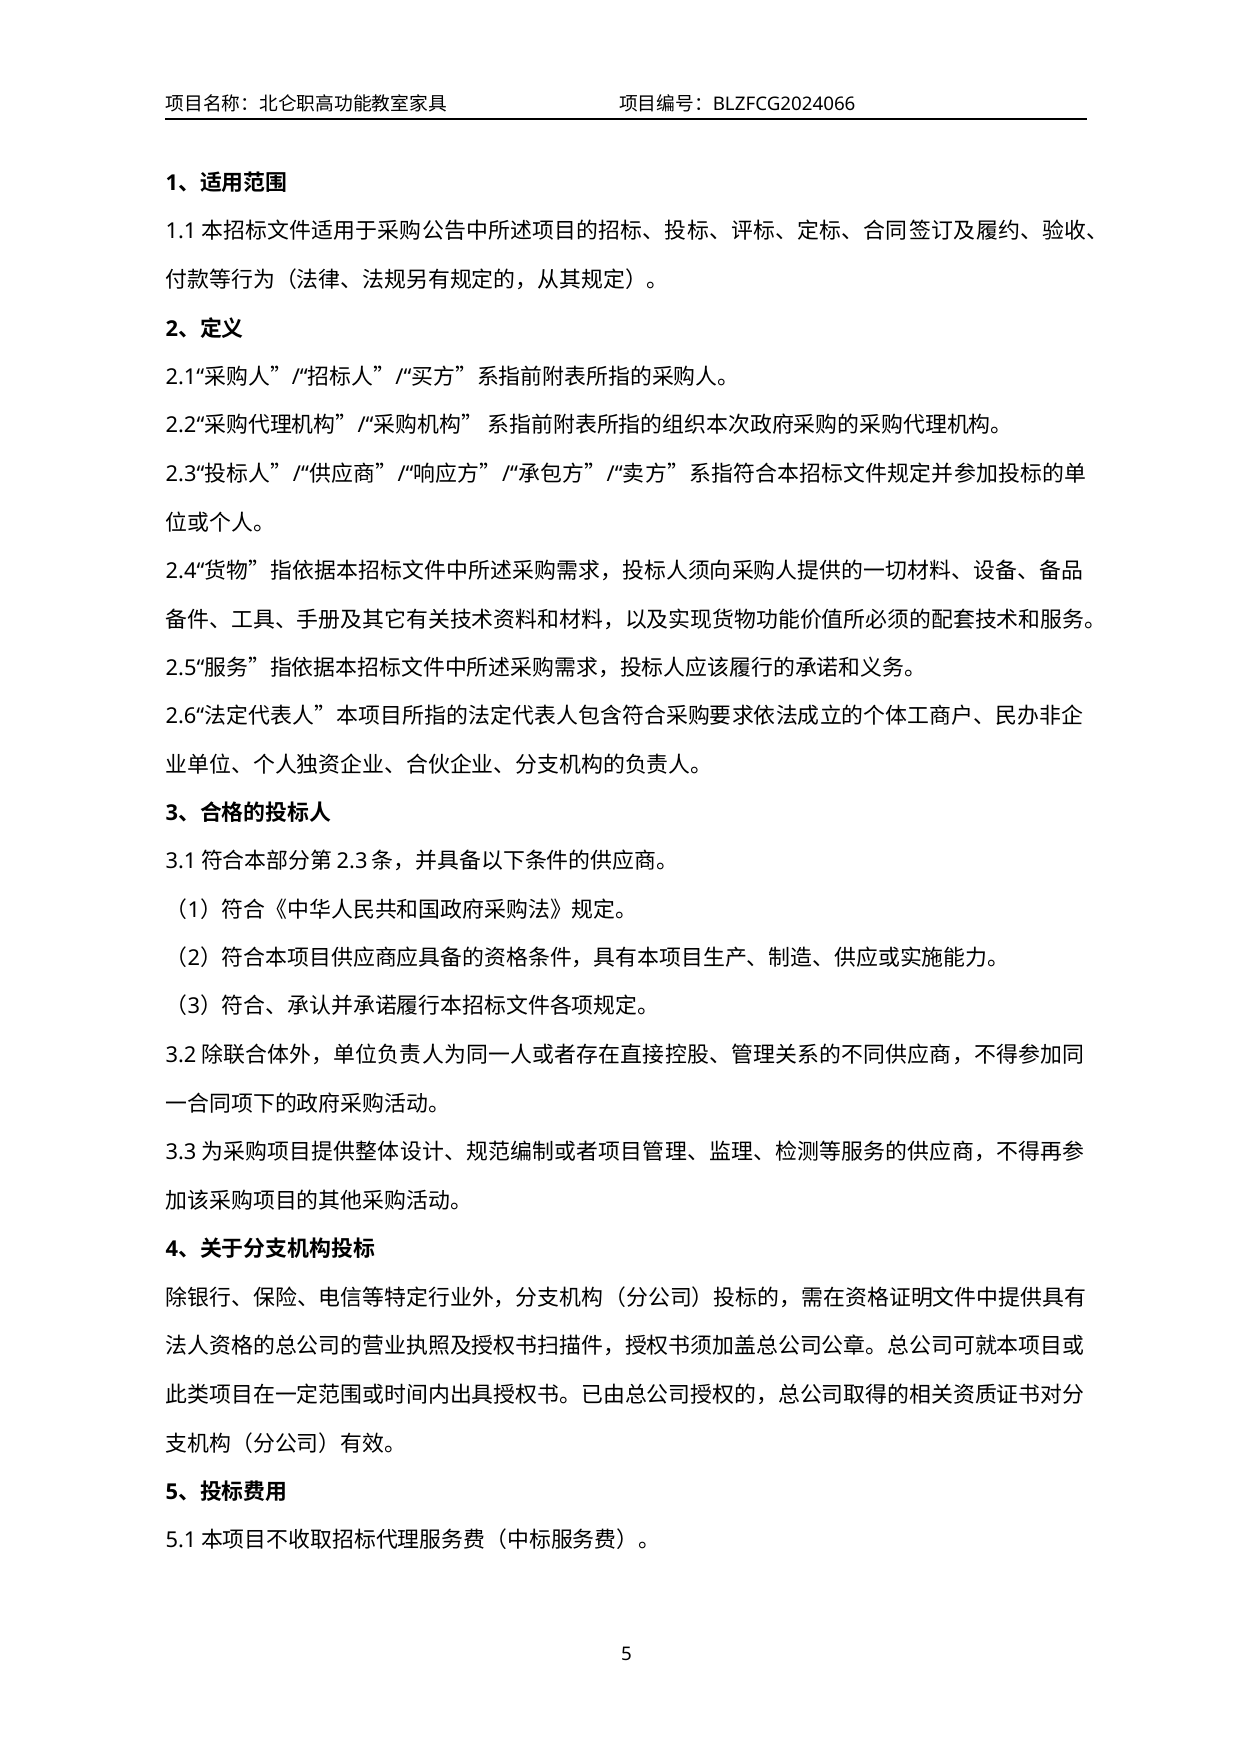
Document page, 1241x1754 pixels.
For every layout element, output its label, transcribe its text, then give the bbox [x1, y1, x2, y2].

text 2.3“投标人”/“供应商”/“响应方”/“承包方”/“卖方”系指符合本招标文件规定并参加投标的单位或个人。 [165, 455, 1087, 537]
text 2.2“采购代理机构”/“采购机构” 系指前附表所指的组织本次政府采购的采购代理机构。 [165, 407, 1087, 439]
text （3）符合、承认并承诺履行本招标文件各项规定。 [165, 988, 1087, 1021]
text 3.1符合本部分第2.3条，并具备以下条件的供应商。 [165, 843, 1087, 876]
text 1、适用范围 [165, 165, 1087, 197]
text 4、关于分支机构投标 [165, 1231, 1087, 1263]
text 5、投标费用 [165, 1474, 1087, 1506]
text 2.1“采购人”/“招标人”/“买方”系指前附表所指的采购人。 [165, 359, 1087, 391]
text 3.3为采购项目提供整体设计、规范编制或者项目管理、监理、检测等服务的供应商，不得再参加该采购项目的其他采购活动。 [165, 1134, 1087, 1215]
text 2、定义 [165, 310, 1087, 343]
text 2.6“法定代表人”本项目所指的法定代表人包含符合采购要求依法成立的个体工商户、民办非企业单位、个人独资企业、合伙企业、分支机构的负责人。 [165, 698, 1087, 779]
text 5.1本项目不收取招标代理服务费（中标服务费）。 [165, 1522, 1087, 1554]
text 2.5“服务”指依据本招标文件中所述采购需求，投标人应该履行的承诺和义务。 [165, 649, 1087, 682]
text （1）符合《中华人民共和国政府采购法》规定。 [165, 892, 1087, 924]
text （2）符合本项目供应商应具备的资格条件，具有本项目生产、制造、供应或实施能力。 [165, 940, 1087, 972]
text 2.4“货物”指依据本招标文件中所述采购需求，投标人须向采购人提供的一切材料、设备、备品备件、工具、手册及其它有关技术资料和材料，以及实现货物功能价值所必须的配套技术和服务。 [165, 552, 1087, 634]
text 3、合格的投标人 [165, 795, 1087, 827]
text 3.2除联合体外，单位负责人为同一人或者存在直接控股、管理关系的不同供应商，不得参加同一合同项下的政府采购活动。 [165, 1037, 1087, 1118]
text 1.1本招标文件适用于采购公告中所述项目的招标、投标、评标、定标、合同签订及履约、验收、付款等行为（法律、法规另有规定的，从其规定）。 [165, 213, 1087, 294]
text 除银行、保险、电信等特定行业外，分支机构（分公司）投标的，需在资格证明文件中提供具有法人资格的总公司的营业执照及授权书扫描件，授权书须加盖总公司公章。总公司可就本项目或此类项目在一定范围或时间内出具授权书。已由总公司授权的，总公司取得的相关资质证书对分支机构（分公司）有效。 [165, 1279, 1087, 1458]
